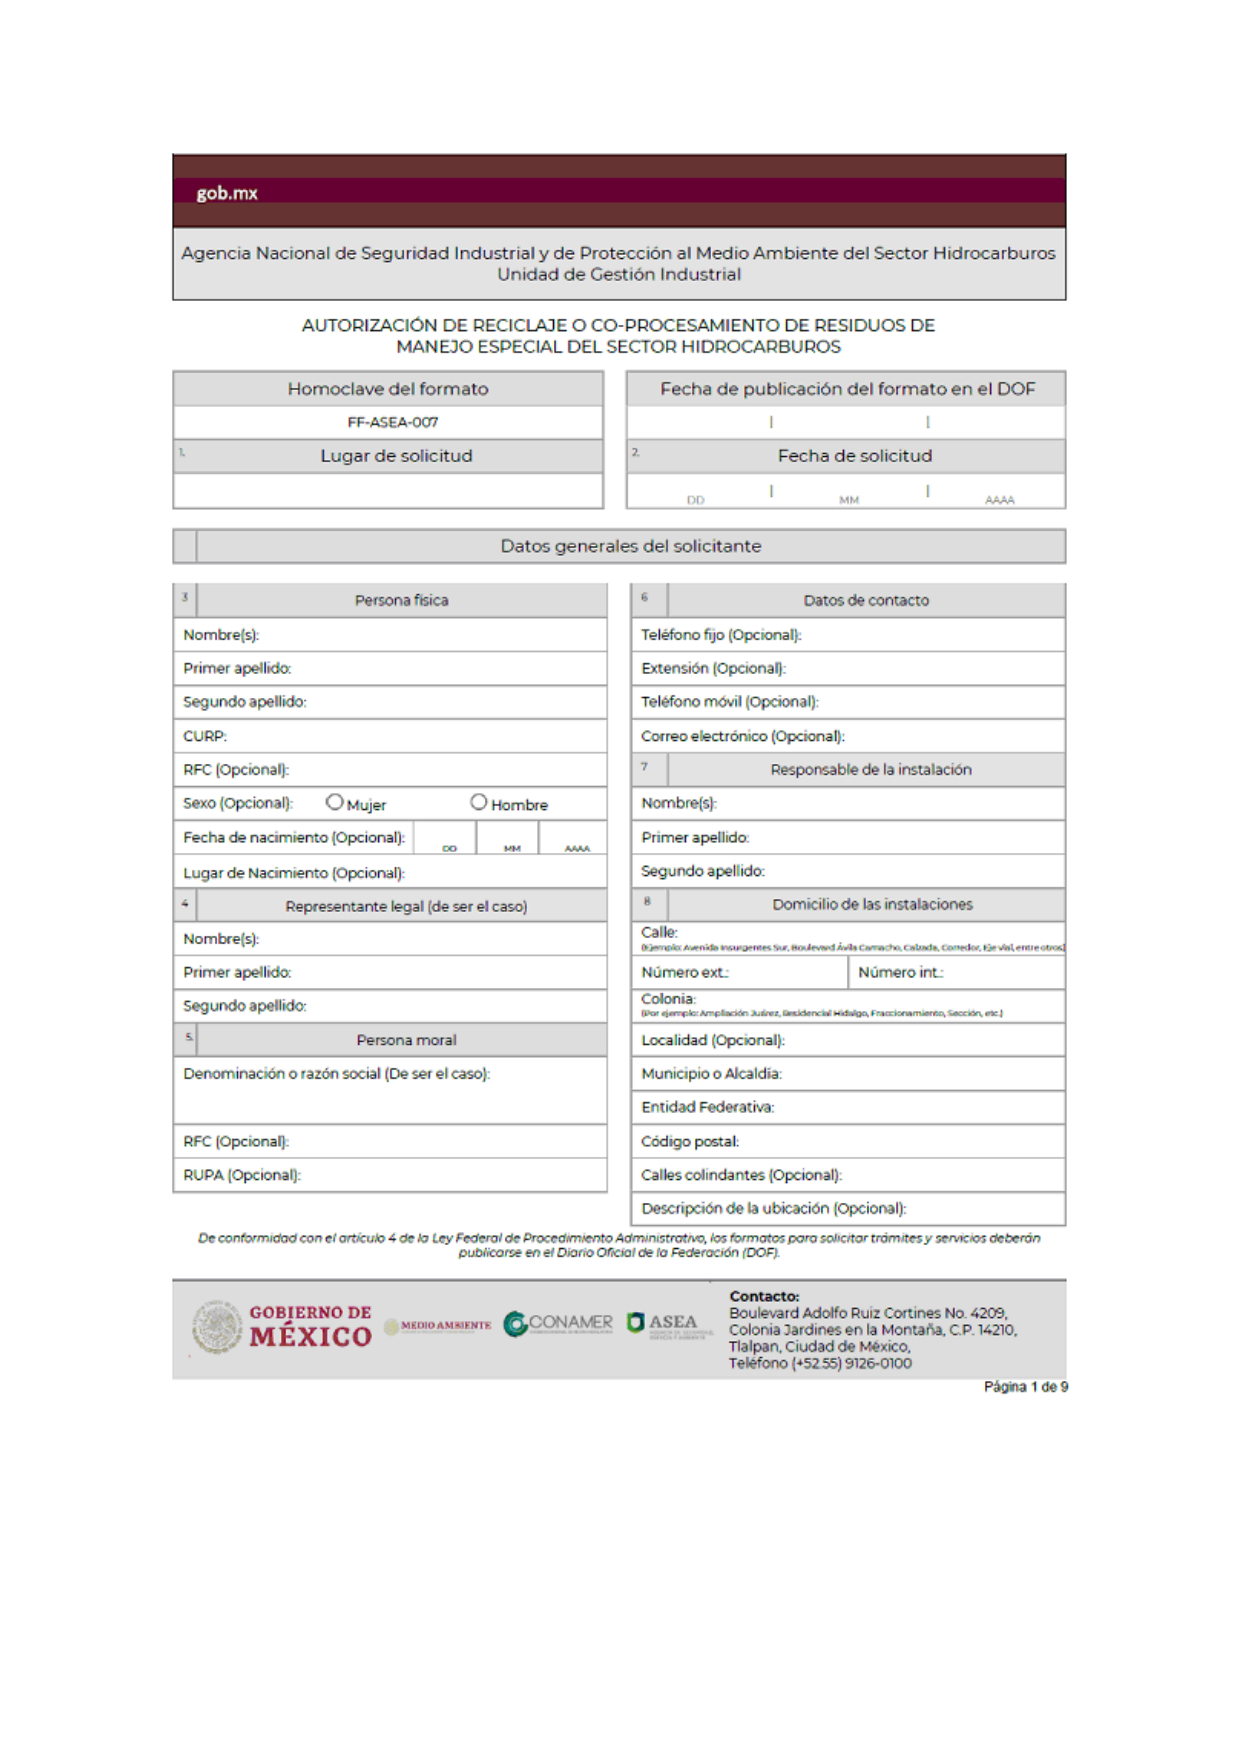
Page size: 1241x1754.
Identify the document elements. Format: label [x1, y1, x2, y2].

picture [168, 150, 1073, 1400]
